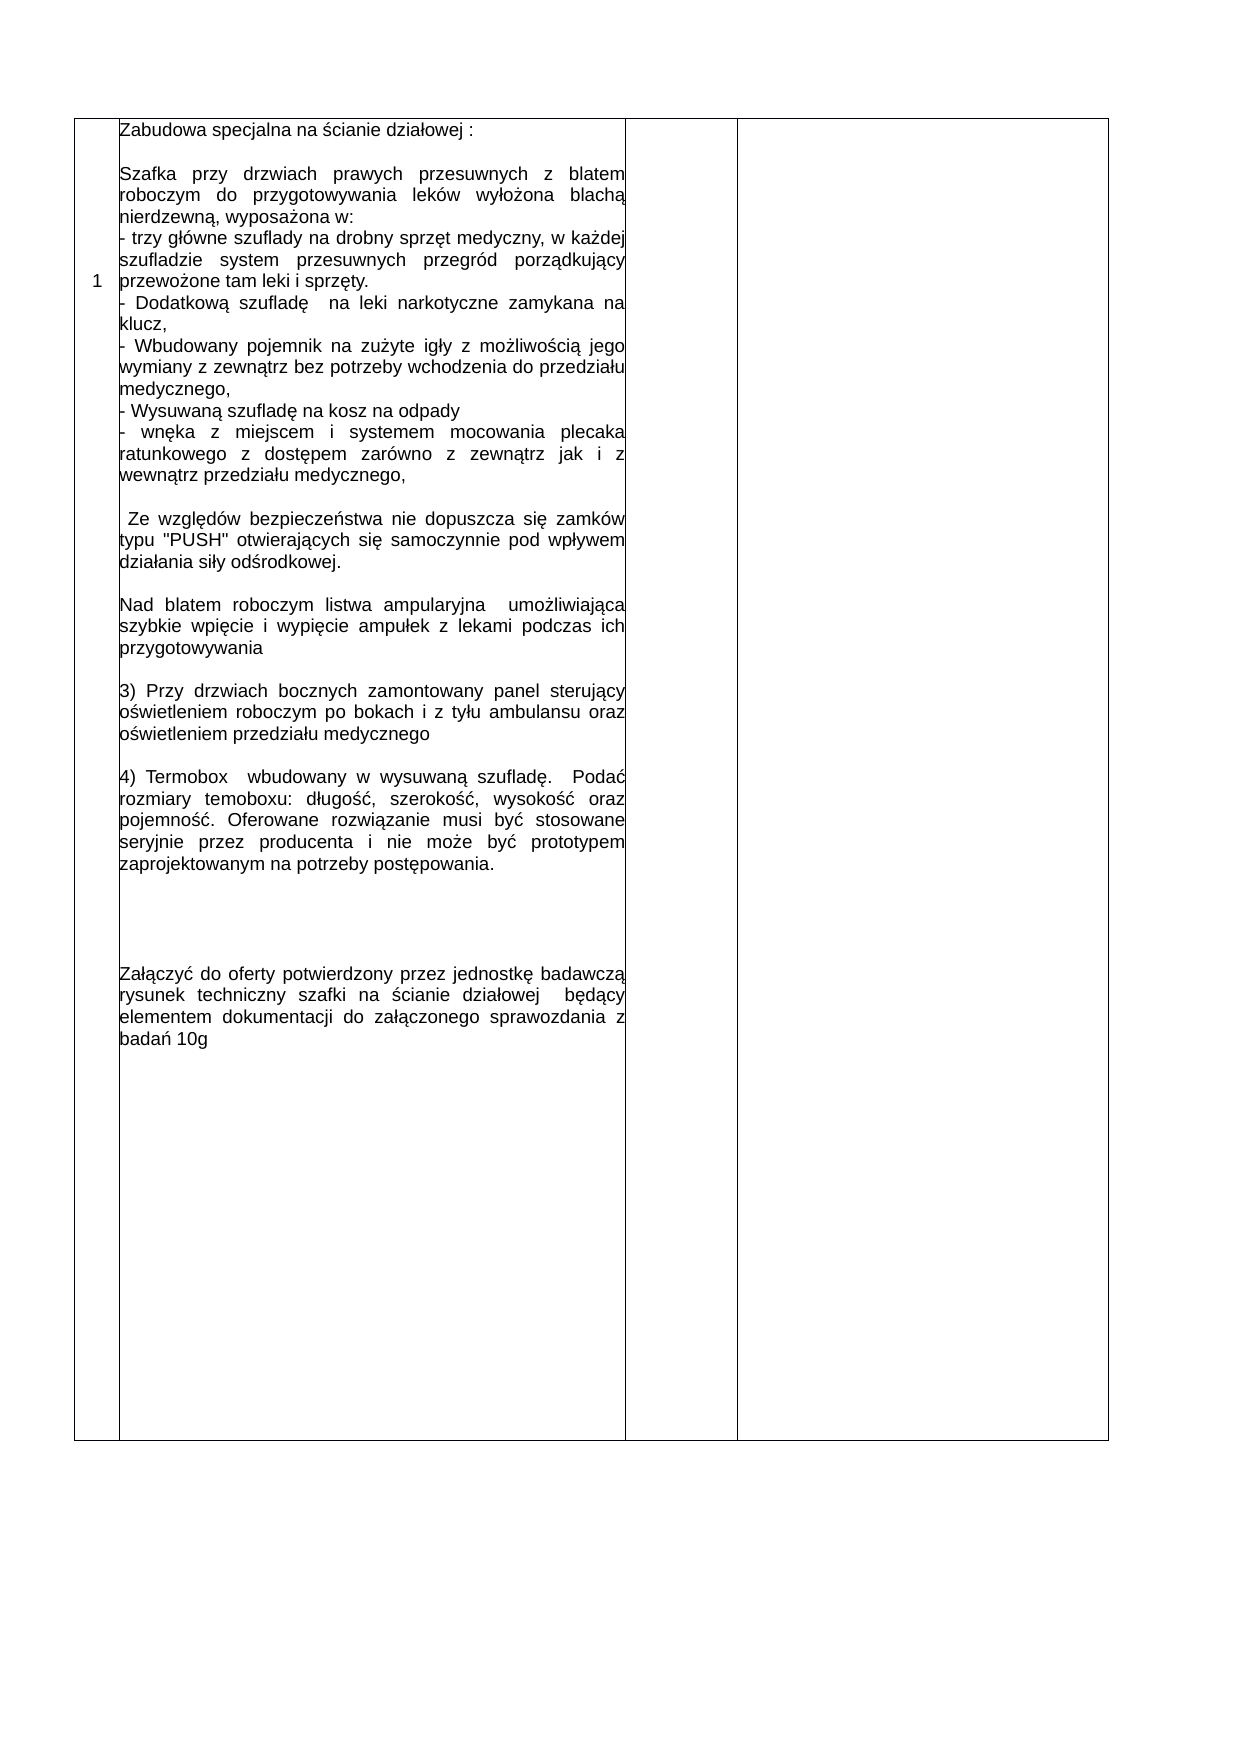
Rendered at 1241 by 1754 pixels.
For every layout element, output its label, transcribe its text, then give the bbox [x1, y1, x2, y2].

table_cell [626, 119, 737, 1439]
table_cell [738, 119, 1108, 1439]
table_cell 1 [75, 119, 119, 1439]
table_cell Zabudowa specjalna na ścianie działowej : Szafka przy drzwiach prawych przesuwnych z blatem roboczym do przygotowywania leków wyłożona blachą nierdzewną, wyposażona w: - trzy główne szuflady na drobny sprzęt medyczny, w każdej szufladzie system przesuwnych przegród porządkujący przewożone tam leki i sprzęty. - Dodatkową szufladę na leki narkotyczne zamykana na klucz, - Wbudowany pojemnik na zużyte igły z możliwością jego wymiany z zewnątrz bez potrzeby wchodzenia do przedziału medycznego, - Wysuwaną szufladę na kosz na odpady - wnęka z miejscem i systemem mocowania plecaka ratunkowego z dostępem zarówno z zewnątrz jak i z wewnątrz przedziału medycznego, Ze względów bezpieczeństwa nie dopuszcza się zamków typu "PUSH" otwierających się samoczynnie pod wpływem działania siły odśrodkowej. Nad blatem roboczym listwa ampularyjna umożliwiająca szybkie wpięcie i wypięcie ampułek z lekami podczas ich przygotowywania 3) Przy drzwiach bocznych zamontowany panel sterujący oświetleniem roboczym po bokach i z tyłu ambulansu oraz oświetleniem przedziału medycznego 4) Termobox wbudowany w wysuwaną szufladę. Podać rozmiary temoboxu: długość, szerokość, wysokość oraz pojemność. Oferowane rozwiązanie musi być stosowane seryjnie przez producenta i nie może być prototypem zaprojektowanym na potrzeby postępowania. Załączyć do oferty potwierdzony przez jednostkę badawczą rysunek techniczny szafki na ścianie działowej będący elementem dokumentacji do załączonego sprawozdania z badań 10g [120, 119, 625, 1439]
